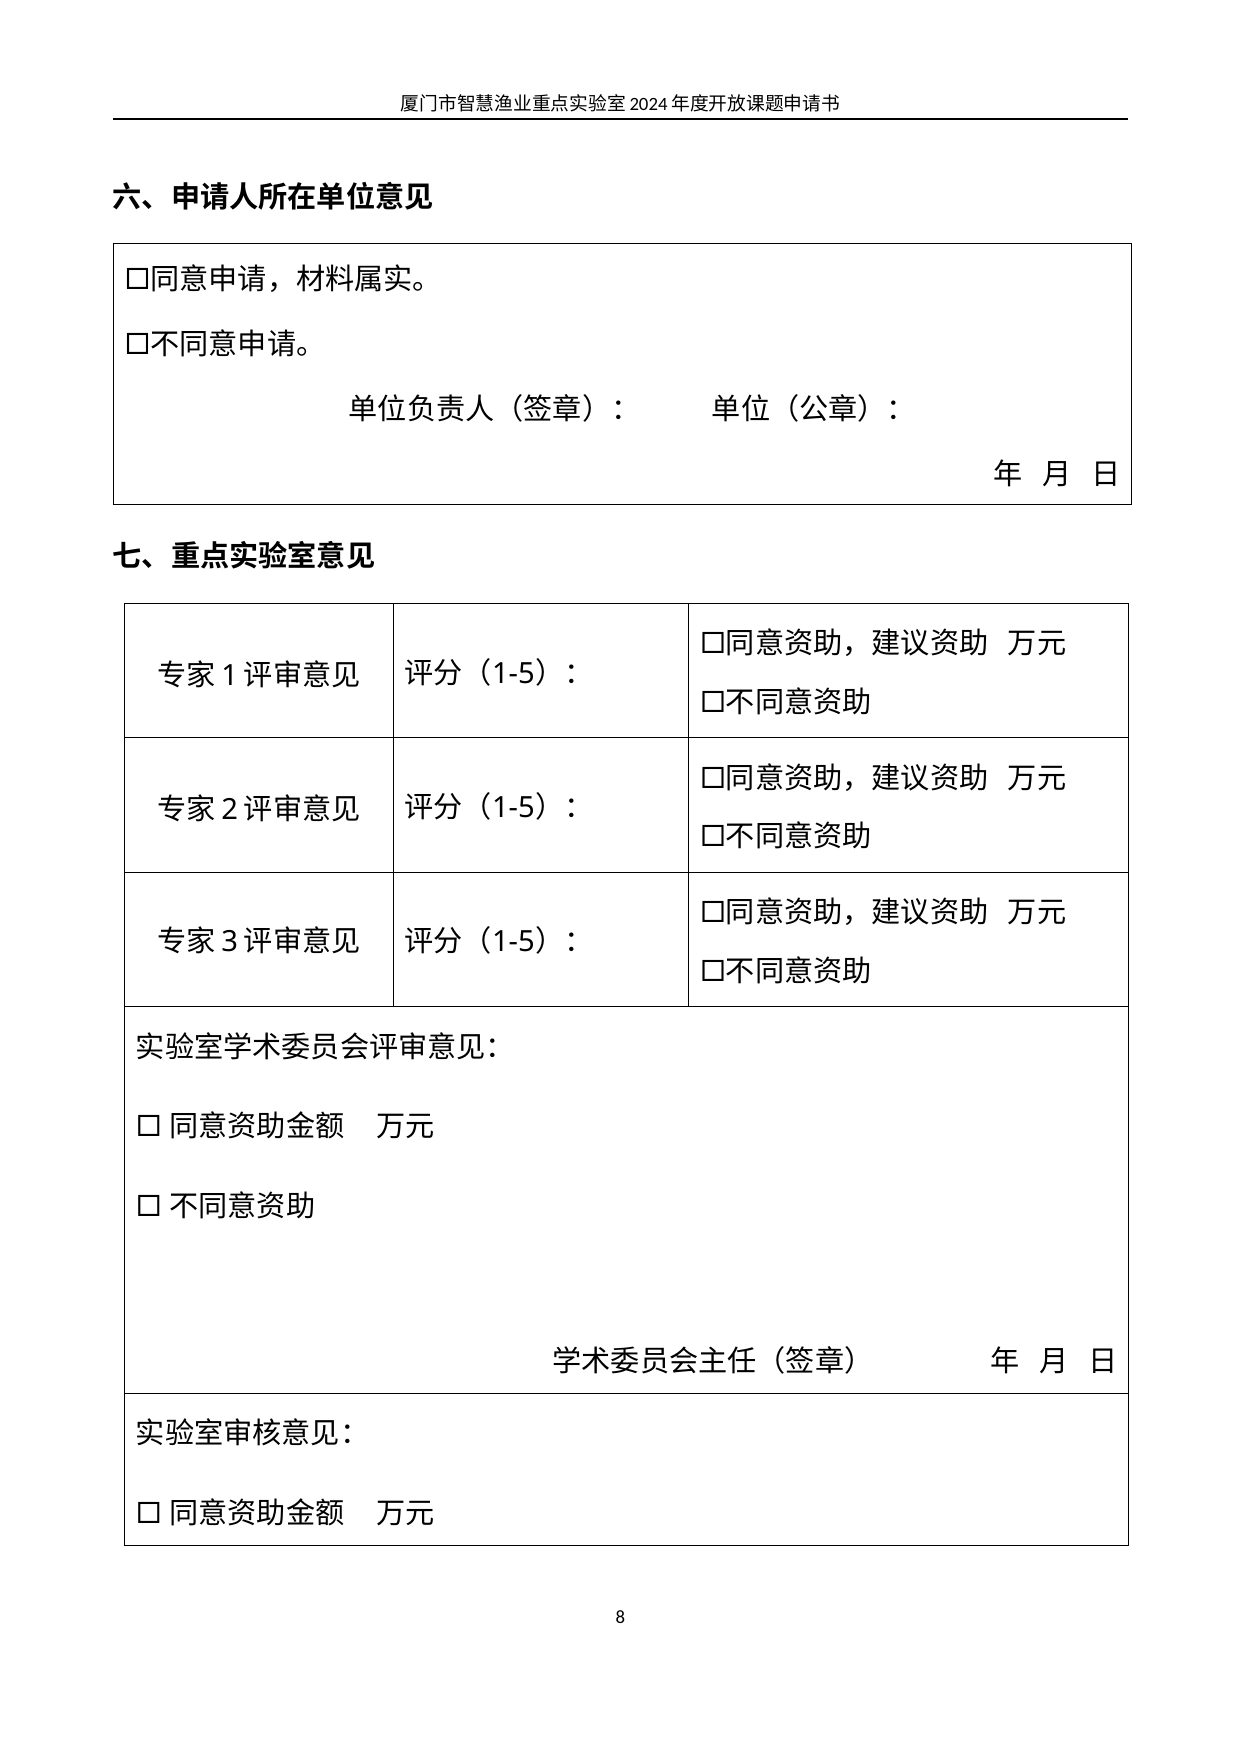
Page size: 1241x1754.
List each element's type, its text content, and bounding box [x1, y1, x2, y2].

table_header 专家1评审意见 [125, 604, 393, 737]
table_header 同意申请，材料属实。 不同意申请。 单位负责人（签章）： 单位（公章）： 年 月 日 [114, 244, 1131, 504]
text 七、重点实验室意见 [112, 522, 1128, 587]
table_cell 评分（1-5）： [394, 738, 688, 872]
table_cell 同意资助，建议资助 万元 不同意资助 [689, 873, 1128, 1006]
table_cell 评分（1-5）： [394, 873, 688, 1006]
table_cell 实验室学术委员会评审意见： 同意资助金额 万元 不同意资助 学术委员会主任（签章） 年 月 日 [125, 1007, 1128, 1393]
table_cell 同意资助，建议资助 万元 不同意资助 [689, 738, 1128, 872]
table_header 评分（1-5）： [394, 604, 688, 737]
text 六、申请人所在单位意见 [112, 162, 1128, 227]
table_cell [125, 1394, 1128, 1544]
table_header 同意资助，建议资助 万元 不同意资助 [689, 604, 1128, 737]
table_cell 专家3评审意见 [125, 873, 393, 1006]
table_cell 专家2评审意见 [125, 738, 393, 872]
